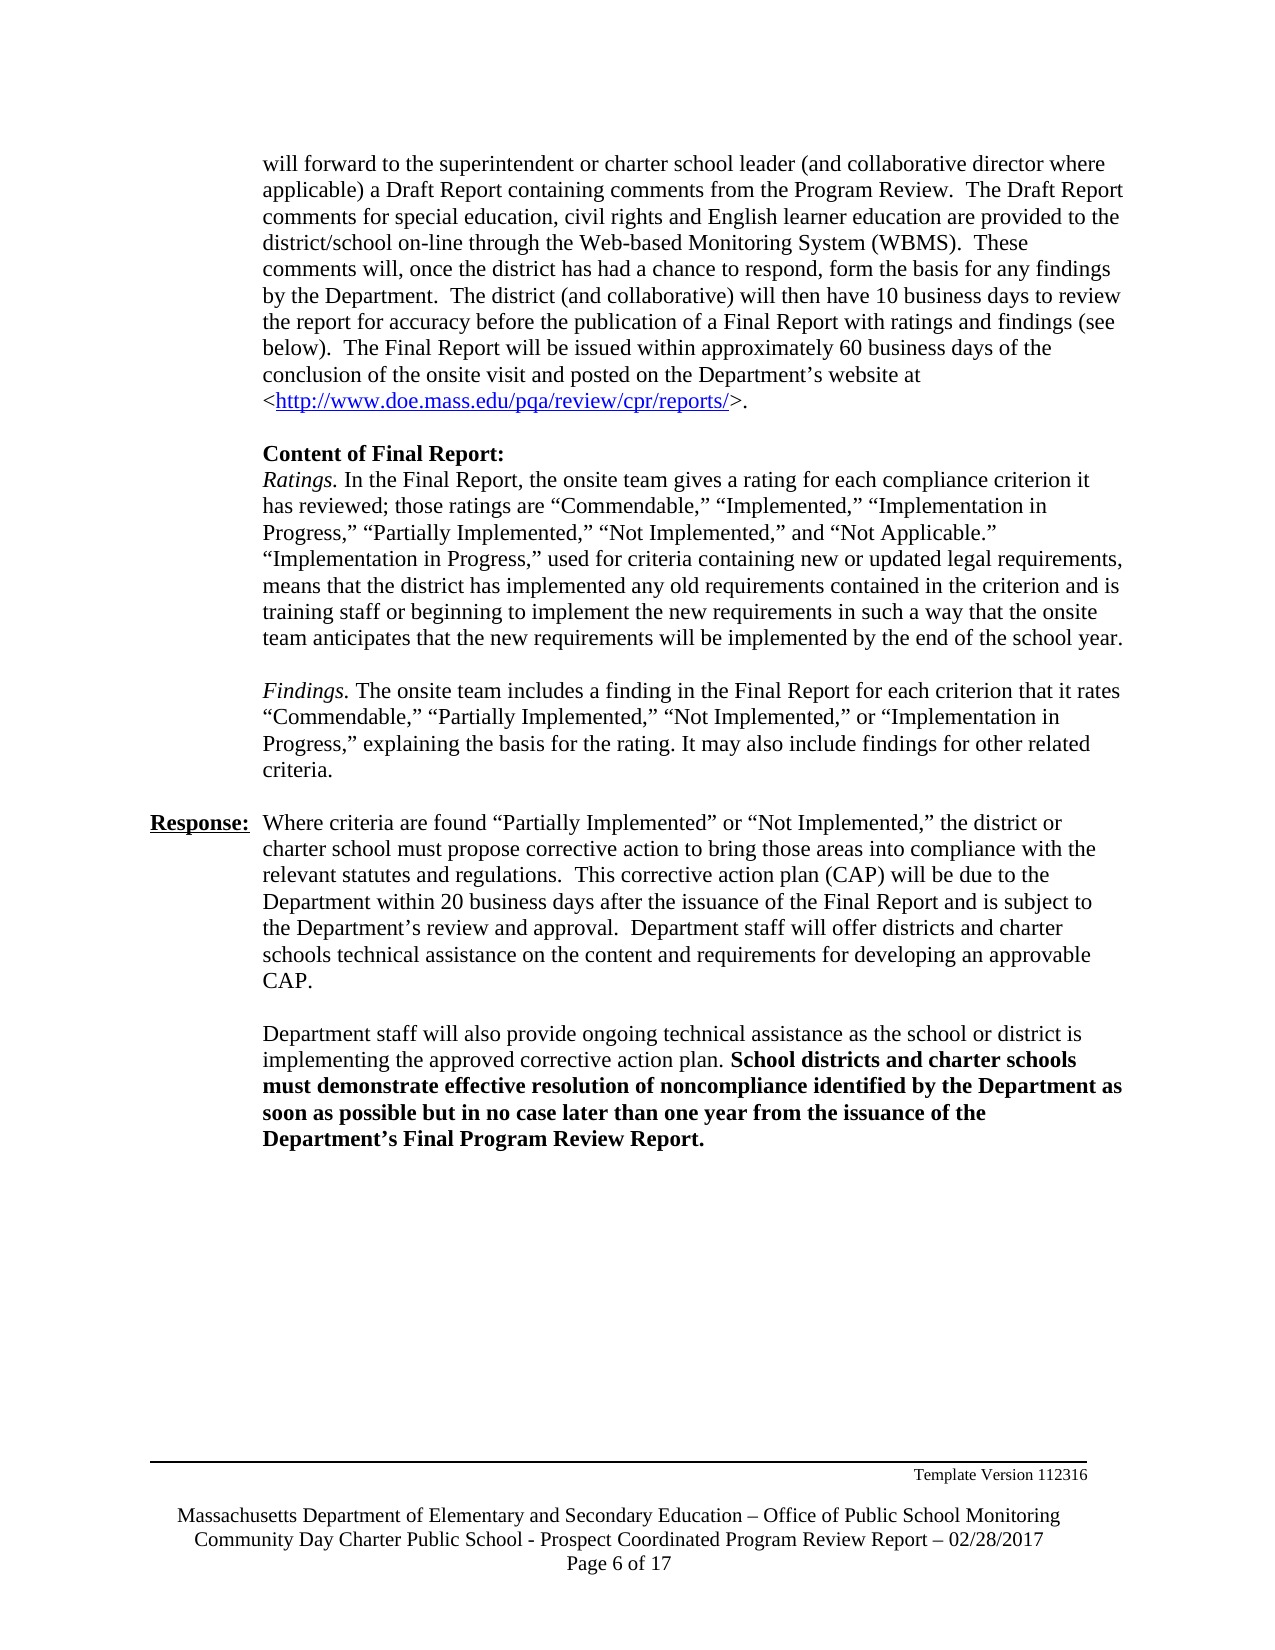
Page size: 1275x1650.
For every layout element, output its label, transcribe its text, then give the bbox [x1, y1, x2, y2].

text Findings. The onsite team includes a finding in the Final Report for each criterion that it rates “Commendable,” “Partially Implemented,” “Not Implemented,” or “Implementation in Progress,” explaining the basis for the rating. It may also include findings for other related criteria. [262, 677, 1125, 782]
text Response: Where criteria are found “Partially Implemented” or “Not Implemented,” the district or charter school must propose corrective action to bring those areas into compliance with the relevant statutes and regulations. This corrective action plan (CAP) will be due to the Department within 20 business days after the issuance of the Final Report and is subject to the Department’s review and approval. Department staff will offer districts and charter schools technical assistance on the content and requirements for developing an approvable CAP. [150, 809, 1125, 993]
text Department staff will also provide ongoing technical assistance as the school or district is implementing the approved corrective action plan. School districts and charter schools must demonstrate effective resolution of noncompliance identified by the Department as soon as possible but in no case later than one year from the issuance of the Department’s Final Program Review Report. [262, 1020, 1125, 1151]
text Ratings. In the Final Report, the onsite team gives a rating for each compliance criterion it has reviewed; those ratings are “Commendable,” “Implemented,” “Implementation in Progress,” “Partially Implemented,” “Not Implemented,” and “Not Applicable.” “Implementation in Progress,” used for criteria containing new or updated legal requirements, means that the district has implemented any old requirements contained in the criterion and is training staff or beginning to implement the new requirements in such a way that the onsite team anticipates that the new requirements will be implemented by the end of the school year. [262, 466, 1125, 651]
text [262, 150, 1125, 413]
text Content of Final Report: [262, 440, 1125, 466]
